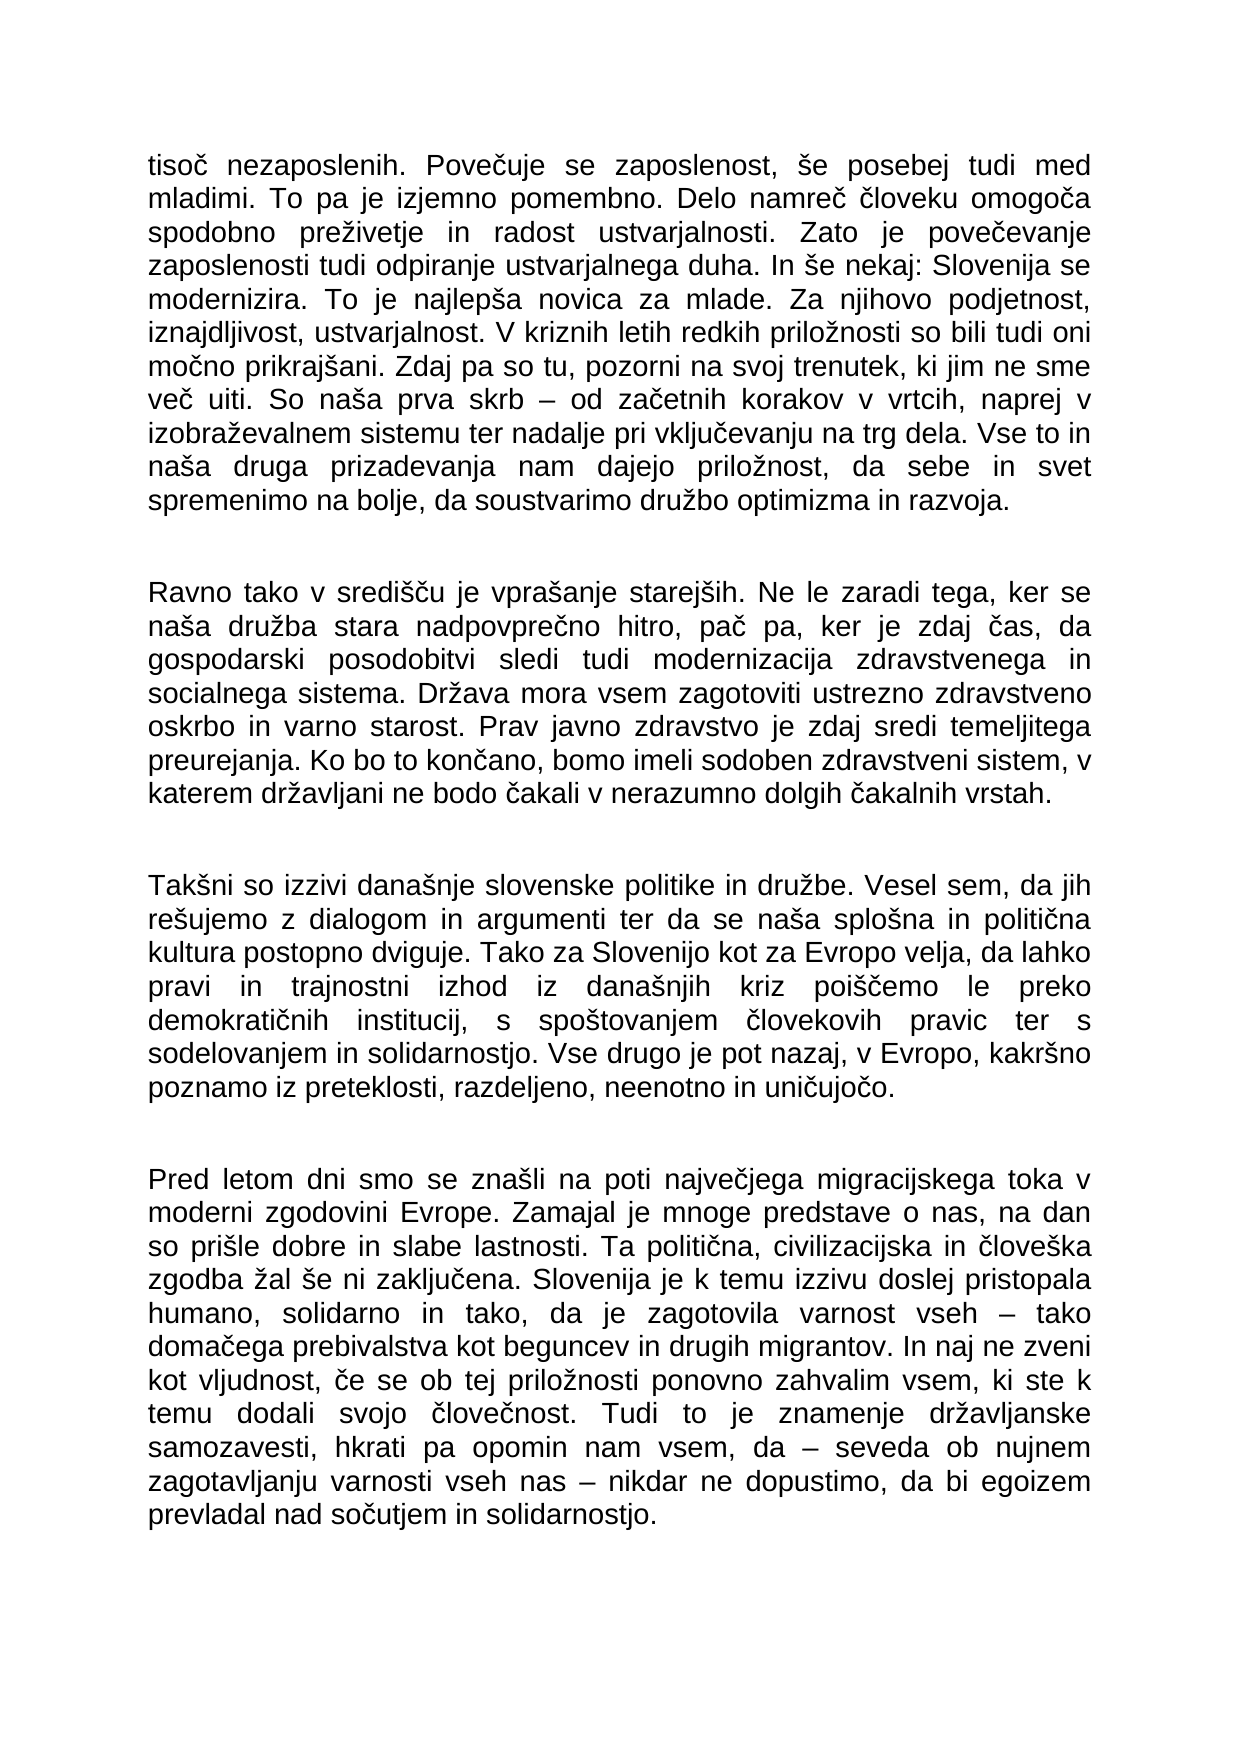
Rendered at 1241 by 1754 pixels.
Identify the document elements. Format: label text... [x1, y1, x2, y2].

text Pred letom dni smo se znašli na poti največjega migracijskega toka v moderni zgodovini Evrope. Zamajal je mnoge predstave o nas, na dan so prišle dobre in slabe lastnosti. Ta politična, civilizacijska in človeška zgodba žal še ni zaključena. Slovenija je k temu izzivu doslej pristopala humano, solidarno in tako, da je zagotovila varnost vseh – tako domačega prebivalstva kot beguncev in drugih migrantov. In naj ne zveni kot vljudnost, če se ob tej priložnosti ponovno zahvalim vsem, ki ste k temu dodali svojo človečnost. Tudi to je znamenje državljanske samozavesti, hkrati pa opomin nam vsem, da – seveda ob nujnem zagotavljanju varnosti vseh nas – nikdar ne dopustimo, da bi egoizem prevladal nad sočutjem in solidarnostjo. [148, 1162, 1093, 1531]
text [148, 148, 1093, 517]
text Ravno tako v središču je vprašanje starejših. Ne le zaradi tega, ker se naša družba stara nadpovprečno hitro, pač pa, ker je zdaj čas, da gospodarski posodobitvi sledi tudi modernizacija zdravstvenega in socialnega sistema. Država mora vsem zagotoviti ustrezno zdravstveno oskrbo in varno starost. Prav javno zdravstvo je zdaj sredi temeljitega preurejanja. Ko bo to končano, bomo imeli sodoben zdravstveni sistem, v katerem državljani ne bodo čakali v nerazumno dolgih čakalnih vrstah. [148, 575, 1093, 810]
text Takšni so izzivi današnje slovenske politike in družbe. Vesel sem, da jih rešujemo z dialogom in argumenti ter da se naša splošna in politična kultura postopno dviguje. Tako za Slovenijo kot za Evropo velja, da lahko pravi in trajnostni izhod iz današnjih kriz poiščemo le preko demokratičnih institucij, s spoštovanjem človekovih pravic ter s sodelovanjem in solidarnostjo. Vse drugo je pot nazaj, v Evropo, kakršno poznamo iz preteklosti, razdeljeno, neenotno in uničujočo. [148, 868, 1093, 1103]
